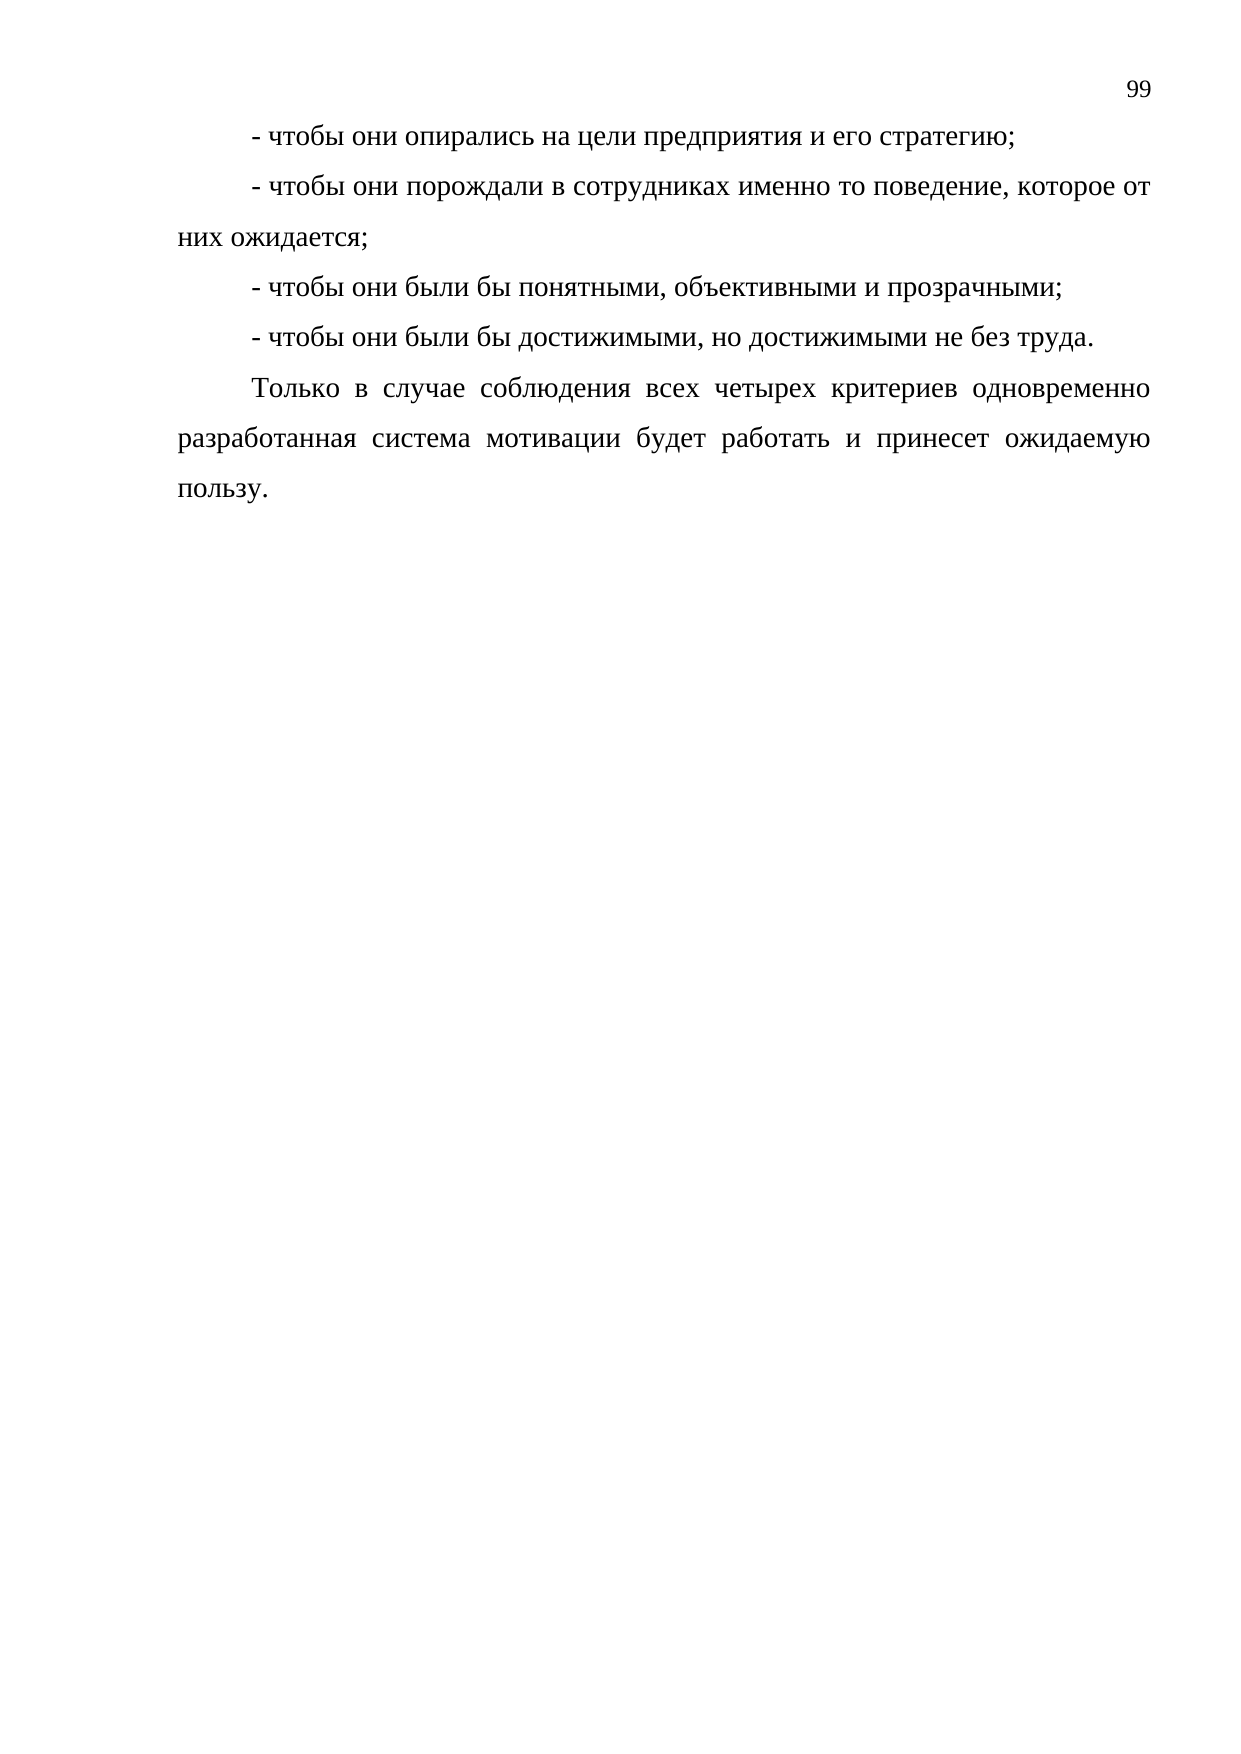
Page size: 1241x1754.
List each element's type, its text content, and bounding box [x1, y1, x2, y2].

text - чтобы они порождали в сотрудниках именно то поведение, которое от них ожидается; [177, 168, 1152, 252]
text - чтобы они были бы понятными, объективными и прозрачными; [177, 269, 1152, 303]
text - чтобы они были бы достижимыми, но достижимыми не без труда. [177, 319, 1152, 353]
text Только в случае соблюдения всех четырех критериев одновременно разработанная система мотивации будет работать и принесет ожидаемую пользу. [177, 370, 1152, 504]
text - чтобы они опирались на цели предприятия и его стратегию; [177, 118, 1152, 152]
